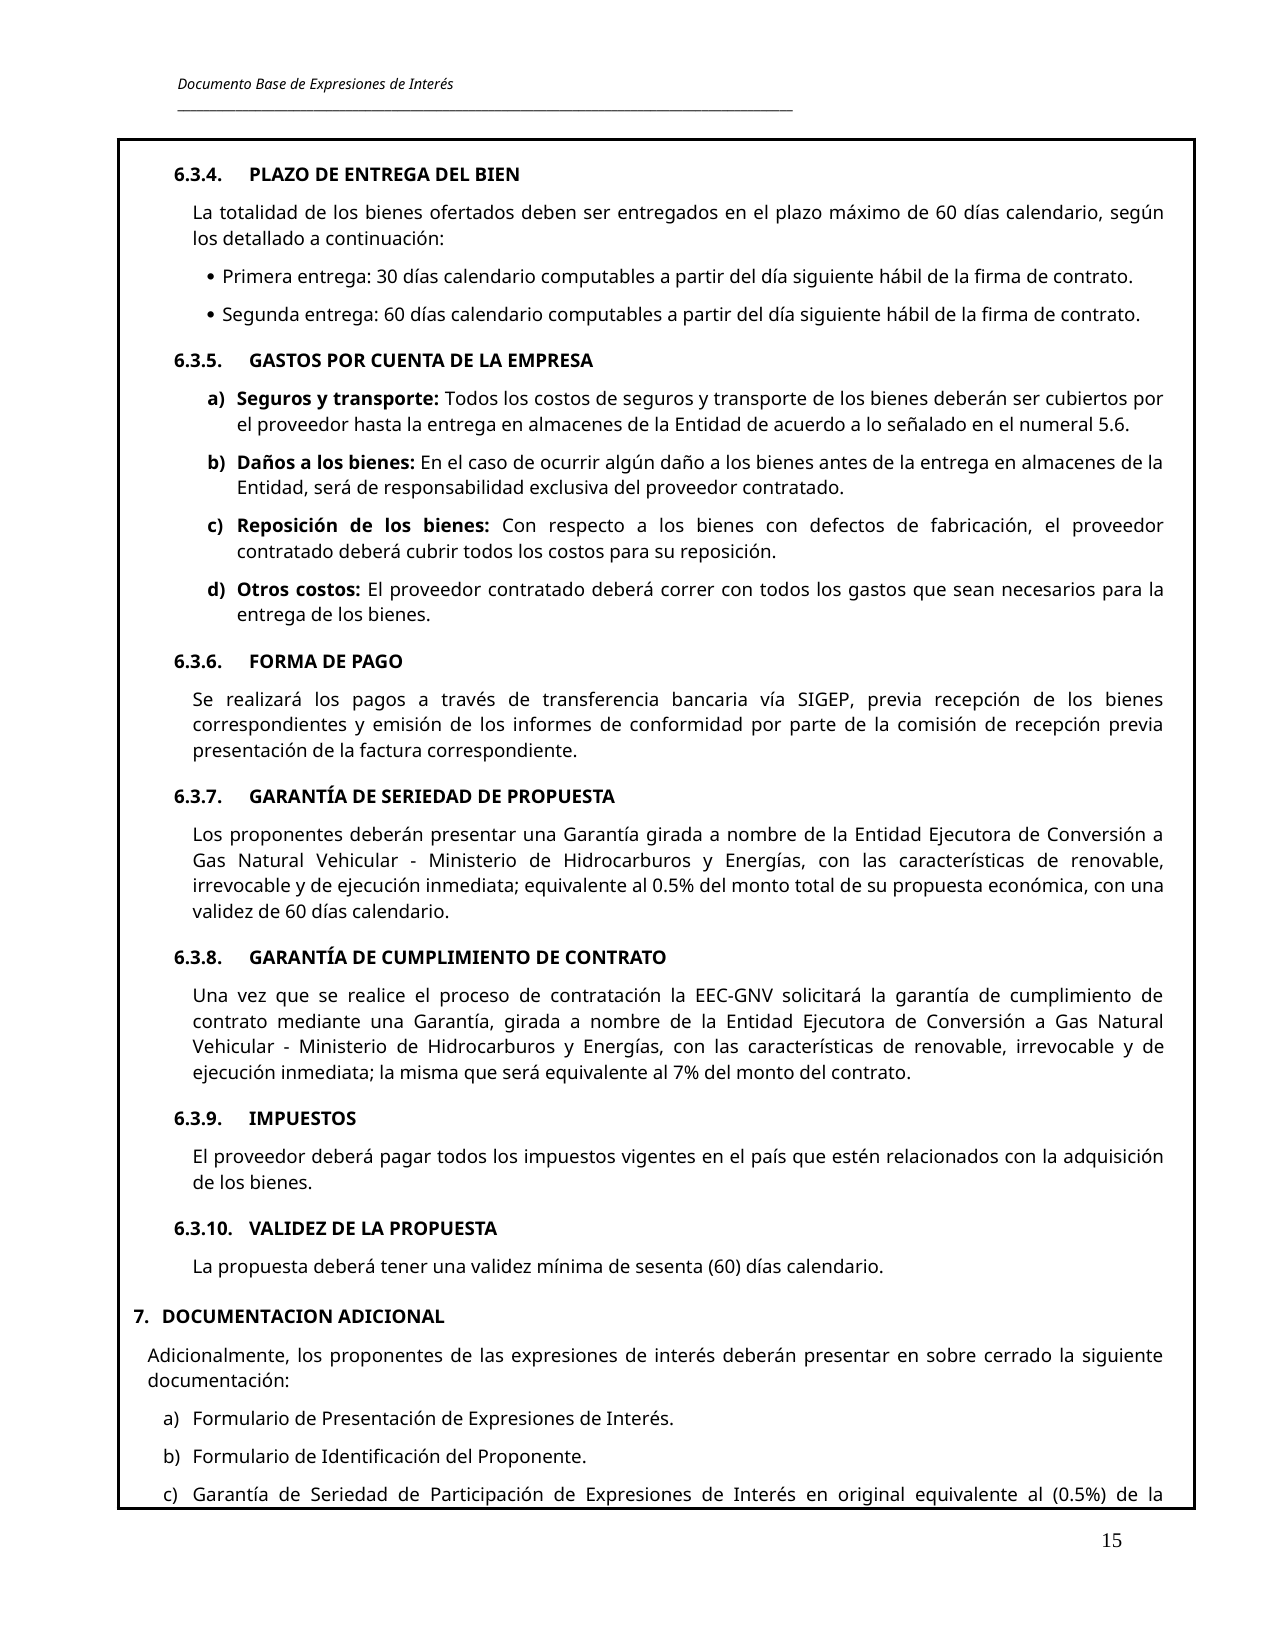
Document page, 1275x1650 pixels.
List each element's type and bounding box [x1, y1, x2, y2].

table_cell [120, 141, 1193, 1507]
